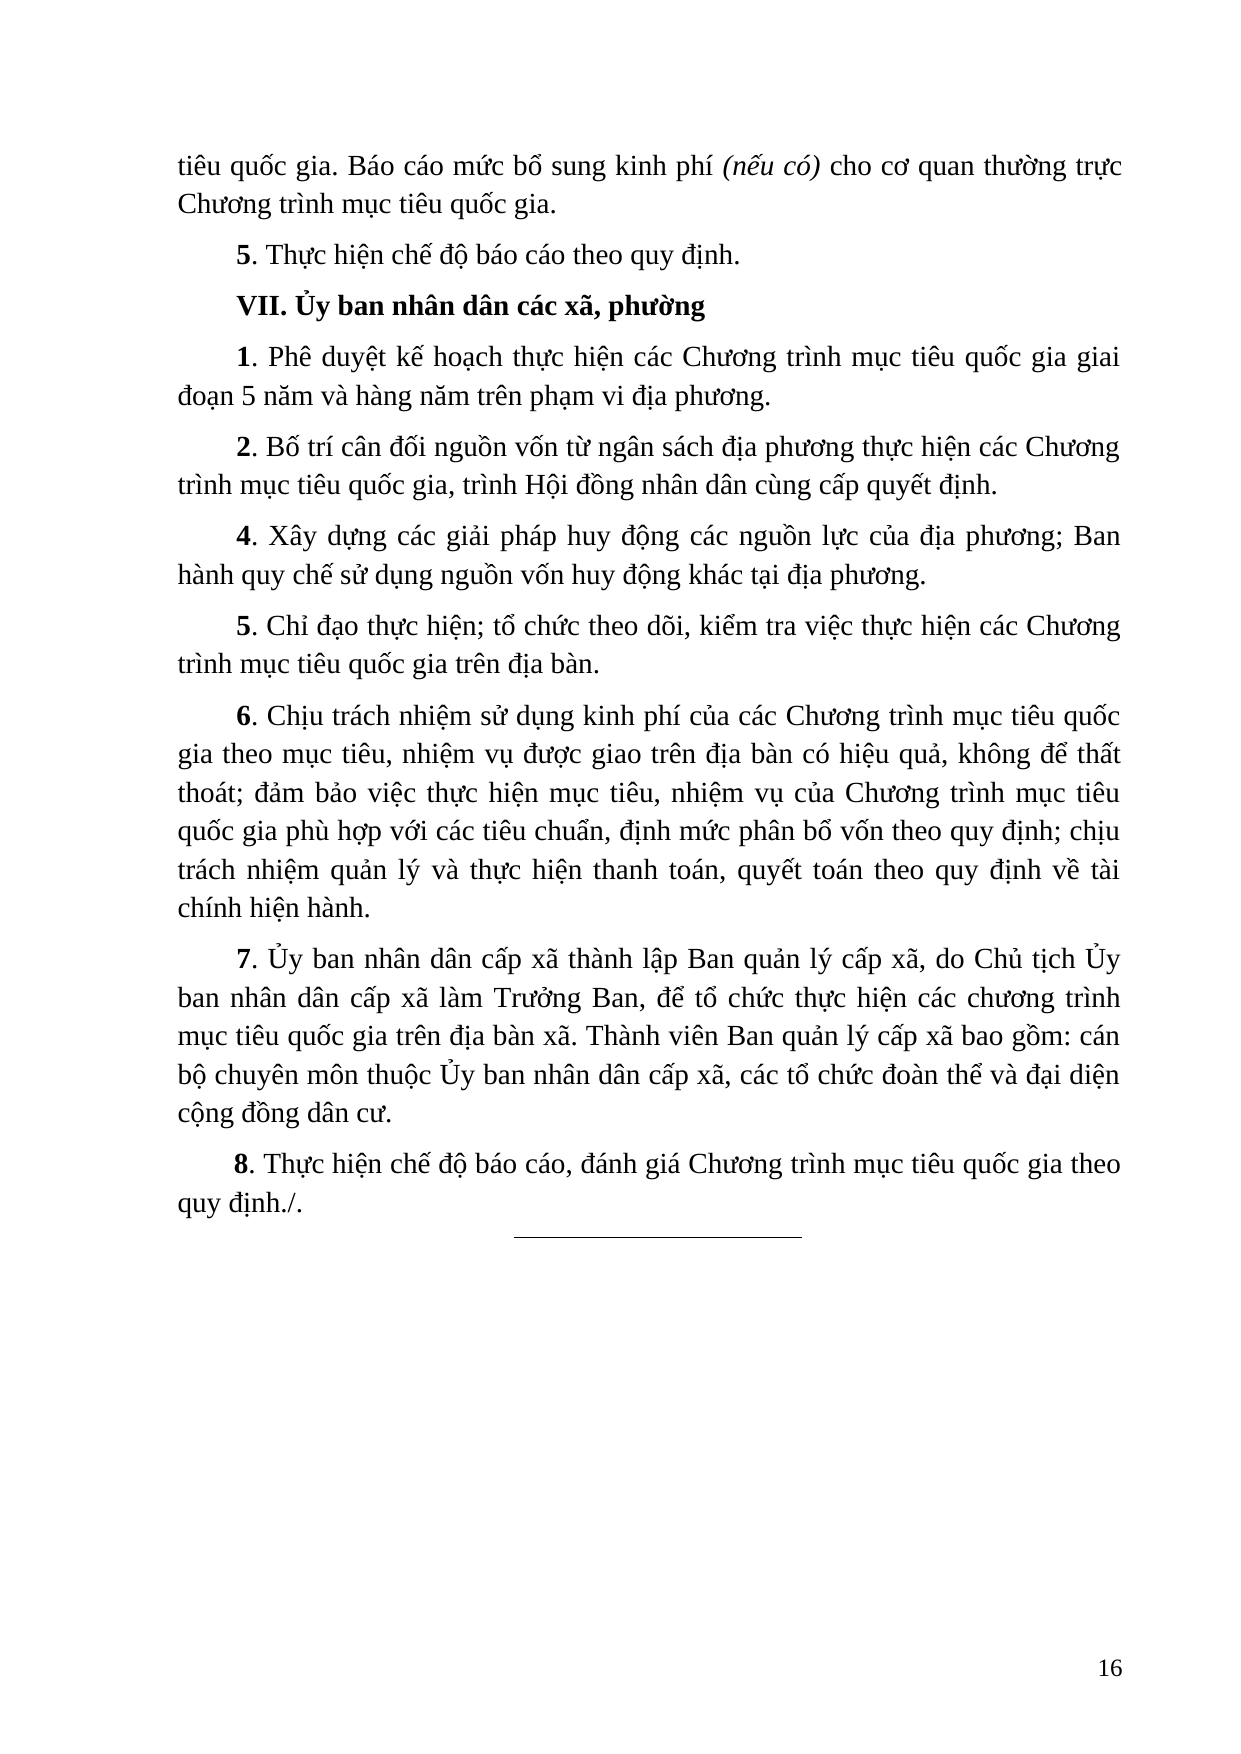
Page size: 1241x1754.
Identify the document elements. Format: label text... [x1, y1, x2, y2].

text 4. Xây dựng các giải pháp huy động các nguồn lực của địa phương; Ban hành quy chế sử dụng nguồn vốn huy động khác tại địa phương. [177, 518, 1122, 591]
text 7. Ủy ban nhân dân cấp xã thành lập Ban quản lý cấp xã, do Chủ tịch Ủy ban nhân dân cấp xã làm Trưởng Ban, để tổ chức thực hiện các chương trình mục tiêu quốc gia trên địa bàn xã. Thành viên Ban quản lý cấp xã bao gồm: cán bộ chuyên môn thuộc Ủy ban nhân dân cấp xã, các tổ chức đoàn thể và đại diện cộng đồng dân cư. [177, 941, 1122, 1129]
text 5. Chỉ đạo thực hiện; tổ chức theo dõi, kiểm tra việc thực hiện các Chương trình mục tiêu quốc gia trên địa bàn. [177, 608, 1122, 680]
text VII. Ủy ban nhân dân các xã, phường [177, 288, 1122, 322]
text 1. Phê duyệt kế hoạch thực hiện các Chương trình mục tiêu quốc gia giai đoạn 5 năm và hàng năm trên phạm vi địa phương. [177, 339, 1122, 411]
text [177, 148, 1122, 220]
text 8. Thực hiện chế độ báo cáo, đánh giá Chương trình mục tiêu quốc gia theo quy định./. [177, 1147, 1122, 1219]
text 6. Chịu trách nhiệm sử dụng kinh phí của các Chương trình mục tiêu quốc gia theo mục tiêu, nhiệm vụ được giao trên địa bàn có hiệu quả, không để thất thoát; đảm bảo việc thực hiện mục tiêu, nhiệm vụ của Chương trình mục tiêu quốc gia phù hợp với các tiêu chuẩn, định mức phân bổ vốn theo quy định; chịu trách nhiệm quản lý và thực hiện thanh toán, quyết toán theo quy định về tài chính hiện hành. [177, 698, 1122, 924]
text 5. Thực hiện chế độ báo cáo theo quy định. [177, 237, 1122, 271]
text 2. Bố trí cân đối nguồn vốn từ ngân sách địa phương thực hiện các Chương trình mục tiêu quốc gia, trình Hội đồng nhân dân cùng cấp quyết định. [177, 429, 1122, 501]
